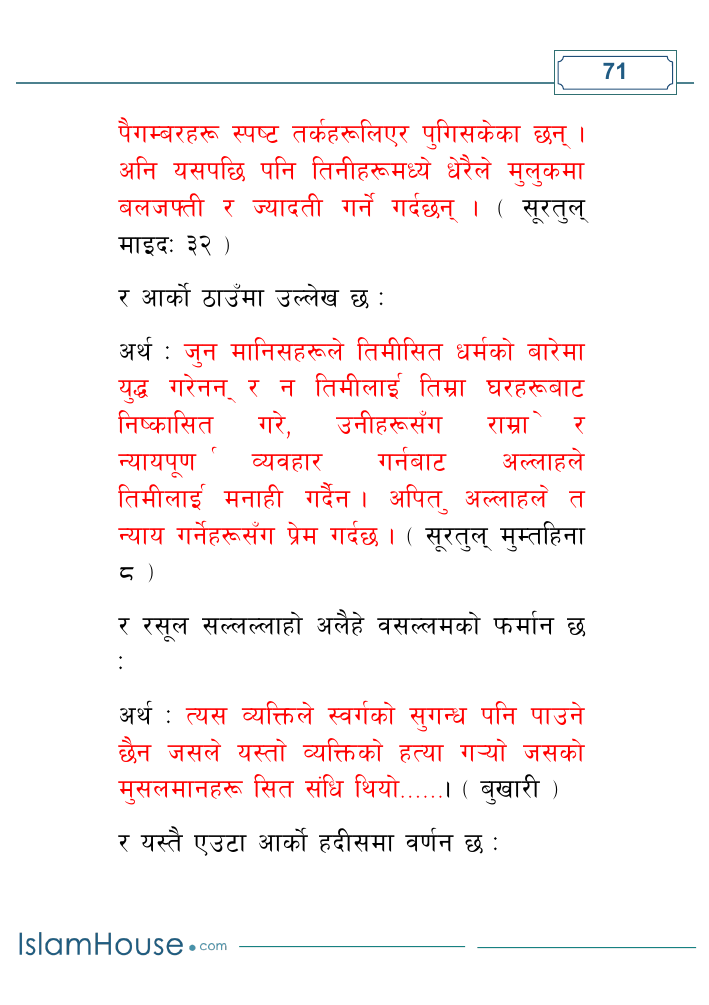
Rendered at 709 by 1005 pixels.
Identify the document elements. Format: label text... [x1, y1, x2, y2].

picture [471, 929, 697, 962]
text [118, 118, 586, 262]
text / cfsf]{ 7fpFdf pNn]v 5 M [118, 282, 586, 316]
text / o:t} Pp6f cfsf]{ xbL;df j0f{g 5 M [118, 827, 586, 861]
text cy{ M To; JolQmn] :ju{sf] ;'uGw klg kfpg] 5}g h;n] o:tf] JolQmsf] xTof u¥of] h;sf] d';ndfgx¿ l;t ;+lw lyof]======. - a'vf/L _ [118, 699, 586, 807]
text / /;"n ;NnNnfxf] cn}x] j;Nndsf] kmdf{g 5 M [118, 609, 586, 680]
picture [12, 928, 466, 961]
text cy{ M h'g dflg;x¿n] ltdLl;t wd{sf] af/]df o'4 u/]gg\ / g ltdLnfO{ ltd|f 3/x¿af6 lgisfl;t u/], pgLx¿;Fu /fd|f] / Gofok"0f{ Jojxf/ ug{af6 cNnfxn] ltdLnfO{ dgfxL ub}{g . clkt' cNnfxn] t Gofo ug]{x¿;Fu k|]d ub{5 . - ;"/t'n\ d'Dtlxgf * _ [118, 335, 586, 590]
